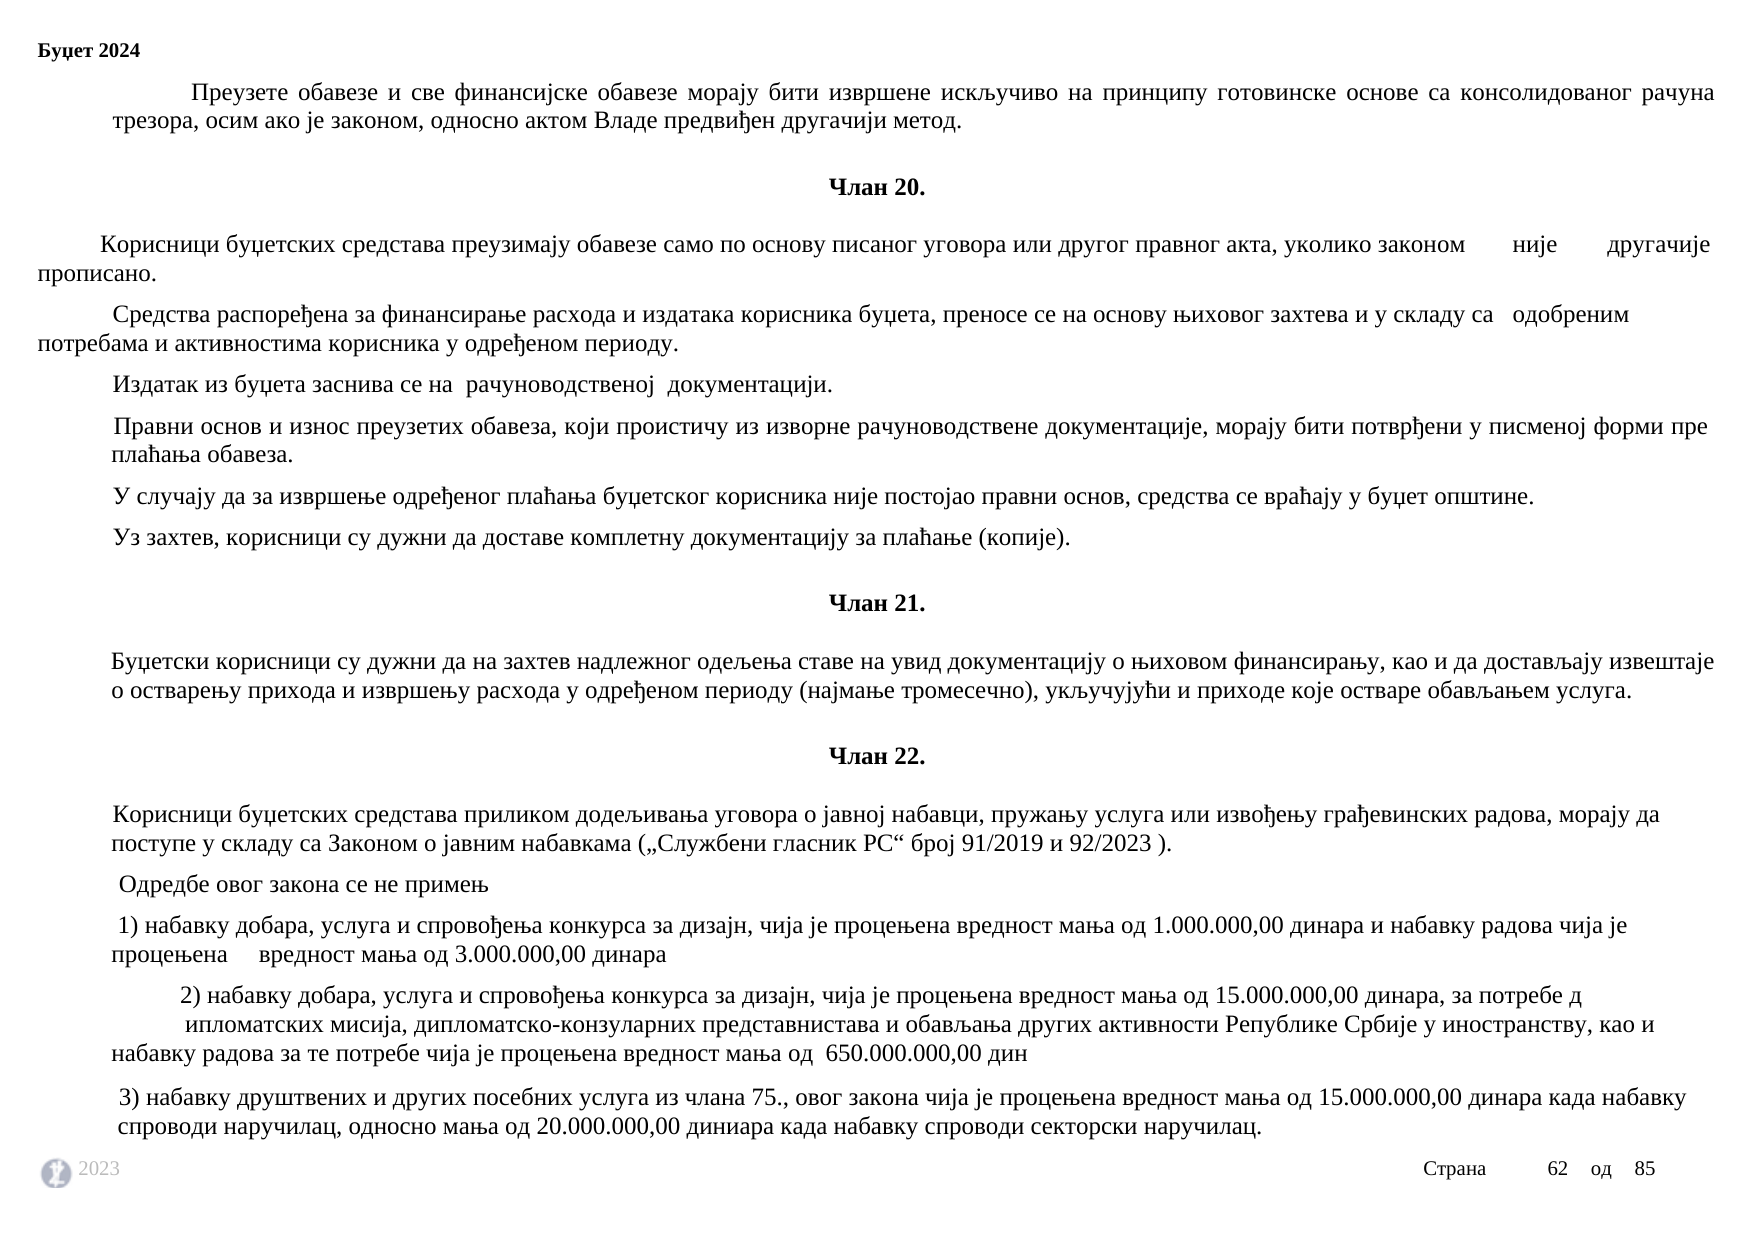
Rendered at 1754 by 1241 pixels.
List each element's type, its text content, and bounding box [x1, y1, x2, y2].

text Средства распоређена за финансирање расхода и издатака корисника буџета, преносе се на основу њиховог захтева и у складу са одобреним потребама и активностима корисника у одређеном периоду. [37, 299, 1716, 357]
text 3) набавку друштвених и других посебних услуга из члана 75., овог закона чија је процењена вредност мања од 15.000.000,00 динара када набавку спроводи наручилац, односно мања од 20.000.000,00 диниара када набавку спроводи секторски наручилац. [37, 1082, 1716, 1140]
text 2) набавку добара, услуга и спровођења конкурса за дизајн, чија је процењена вредност мања од 15.000.000,00 динара, за потребе д ипломатских мисија, дипломатско-конзуларних представнистава и обављања других активности Републике Србије у иностранству, као и набавку радова за те потребе чија је процењена вредност мања од 650.000.000,00 дин [111, 980, 1716, 1067]
text Корисници буџетских средстава преузимају обавезе само по основу писаног уговора или другог правног акта, уколико законом није другачије прописано. [37, 229, 1716, 287]
text Преузете обавезе и све финансијске обавезе морају бити извршене искључиво на принципу готовинске основе са консолидованог рачуна трезора, осим ако је законом, односно актом Владе предвиђен другачији метод. [112, 77, 1716, 134]
text У случају да за извршење одређеног плаћања буџетског корисника није постојао правни основ, средства се враћају у буџет општине. [37, 481, 1716, 509]
text Члан 21. [37, 588, 1716, 617]
text Одредбе овог закона се не примењ [37, 869, 1716, 898]
text Члан 22. [37, 741, 1716, 770]
text Уз захтев, корисници су дужни да доставе комплетну документацију за плаћање (копије). [37, 522, 1716, 551]
text Члан 20. [37, 172, 1716, 200]
picture [37, 1155, 75, 1188]
text 1) набавку добара, услуга и спровођења конкурса за дизајн, чија је процењена вредност мања од 1.000.000,00 динара и набавку радова чија је процењена вредност мања од 3.000.000,00 динара [111, 910, 1716, 968]
text Буџетски корисници су дужни да на захтев надлежног одељења ставе на увид документацију о њиховом финансирању, као и да достављају извештаје о остварењу прихода и извршењу расхода у одређеном периоду (најмање тромесечно), укључујући и приходе које остваре обављањем услуга. [37, 646, 1716, 704]
text Издатак из буџета заснива се на рачуноводственој документацији. [37, 369, 1716, 398]
text Правни основ и износ преузетих обавеза, који проистичу из изворне рачуноводствене документације, морају бити потврђени у писменој форми пре плаћања обавеза. [37, 411, 1716, 468]
text Корисници буџетских средстава приликом додељивања уговора о јавној набавци, пружању услуга или извођењу грађевинских радова, морају да поступе у складу са Законом о јавним набавкама („Службени гласник РС“ број 91/2019 и 92/2023 ). [37, 799, 1716, 857]
